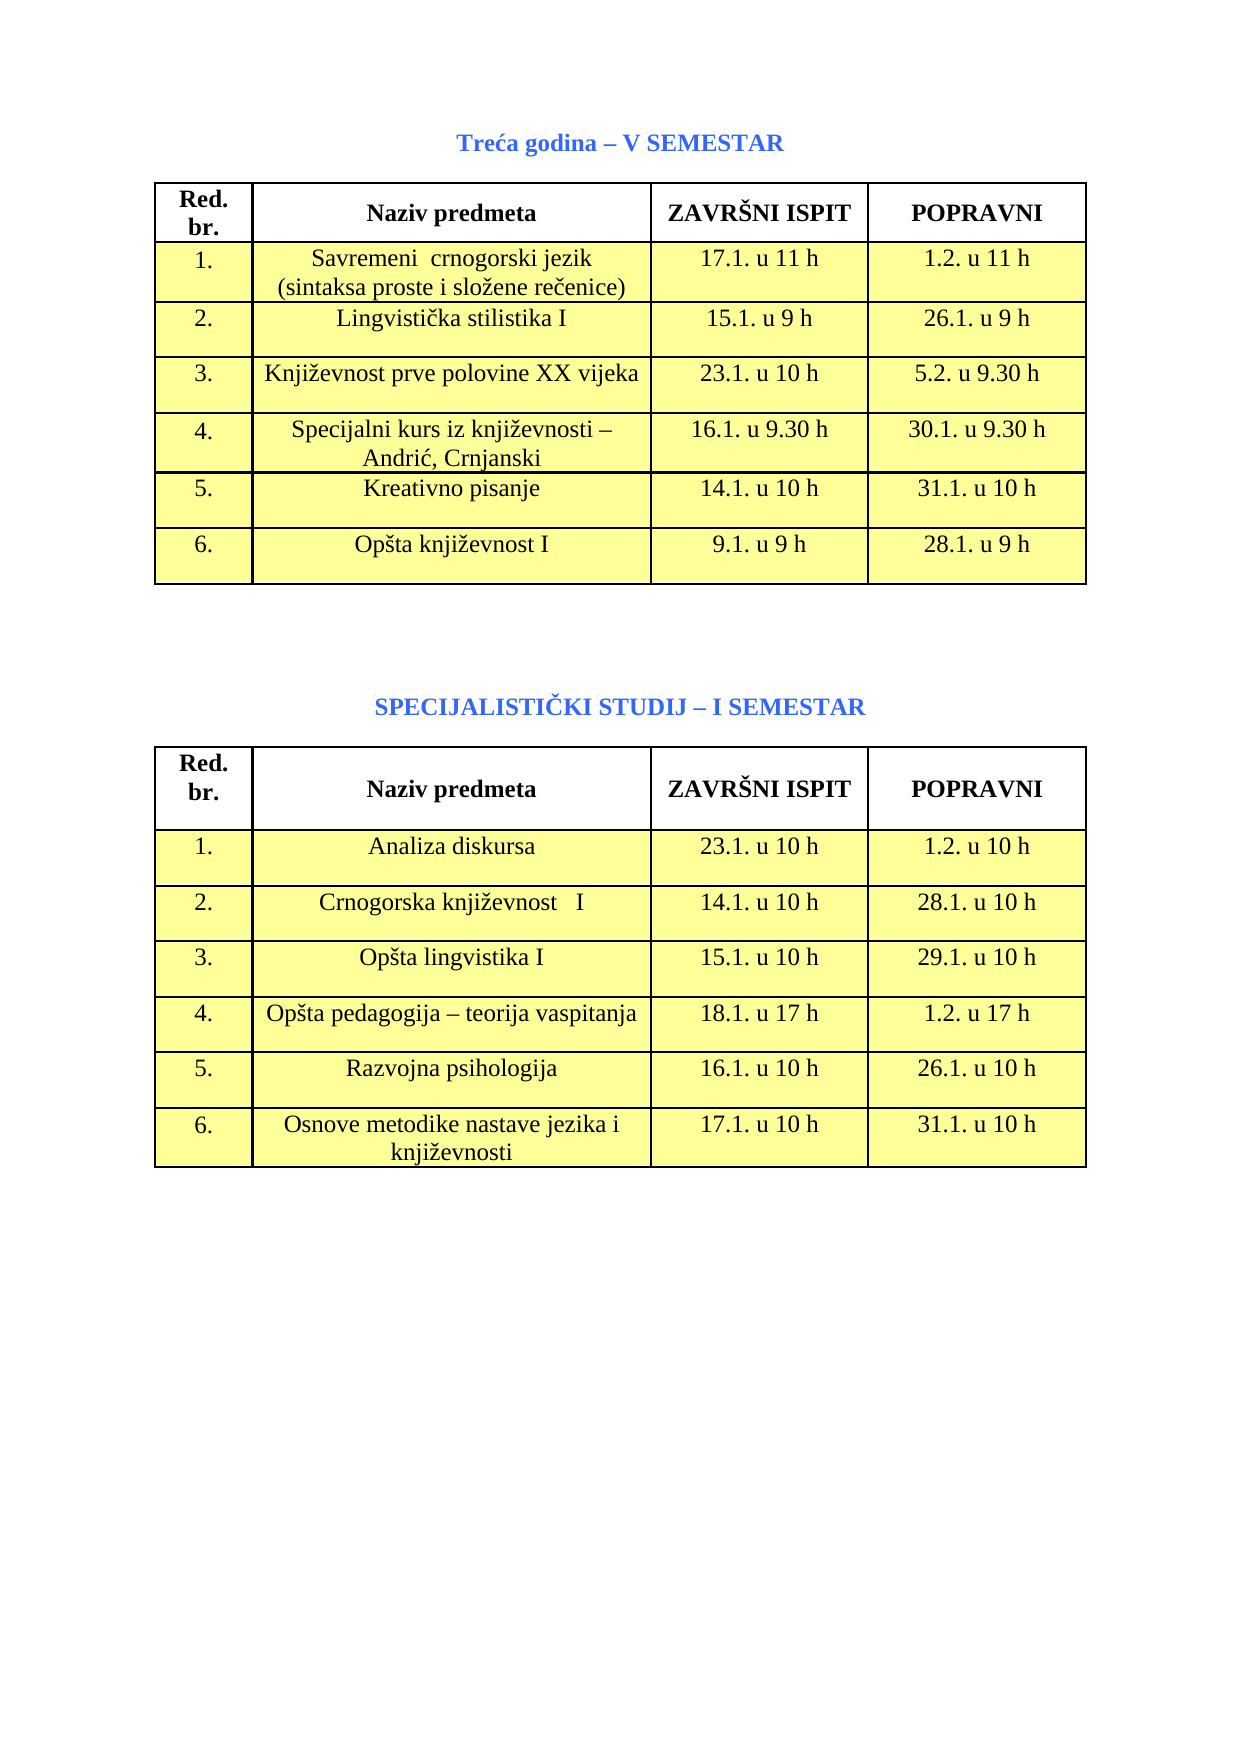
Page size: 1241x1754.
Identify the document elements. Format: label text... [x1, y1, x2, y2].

table_cell 26.1. u 10 h [869, 1053, 1085, 1107]
table_cell 18.1. u 17 h [652, 998, 867, 1051]
table_cell 2. [156, 303, 251, 356]
table_cell 3. [156, 942, 251, 996]
table_header Red. br. [156, 184, 251, 241]
table_cell 5.2. u 9.30 h [869, 358, 1085, 412]
table_cell 31.1. u 10 h [869, 474, 1085, 527]
table_cell Specijalni kurs iz književnosti – Andrić, Crnjanski [254, 414, 650, 471]
table_cell Lingvistička stilistika I [254, 303, 650, 356]
table_header Naziv predmeta [254, 748, 650, 829]
table_cell 23.1. u 10 h [652, 358, 867, 412]
table_cell 29.1. u 10 h [869, 942, 1085, 996]
table_cell Književnost prve polovine XX vijeka [254, 358, 650, 412]
table_cell 23.1. u 10 h [652, 831, 867, 884]
table_cell 5. [156, 1053, 251, 1107]
table_cell 28.1. u 9 h [869, 529, 1085, 582]
table_cell 17.1. u 11 h [652, 243, 867, 301]
table_cell Opšta pedagogija – teorija vaspitanja [254, 998, 650, 1051]
table_header Red. br. [156, 748, 251, 829]
table_cell 6. [156, 529, 251, 582]
table_cell 15.1. u 10 h [652, 942, 867, 996]
table_cell 1.2. u 11 h [869, 243, 1085, 301]
table_cell 3. [156, 358, 251, 412]
table_cell 1.2. u 10 h [869, 831, 1085, 884]
table_cell Razvojna psihologija [254, 1053, 650, 1107]
table_cell 4. [156, 998, 251, 1051]
table_cell 14.1. u 10 h [652, 474, 867, 527]
table_cell 1. [156, 831, 251, 884]
table_header POPRAVNI [869, 748, 1085, 829]
text SPECIJALISTIČKI STUDIJ – I SEMESTAR [148, 692, 1092, 721]
table_cell 30.1. u 9.30 h [869, 414, 1085, 471]
table_header ZAVRŠNI ISPIT [652, 748, 867, 829]
table_cell Osnove metodike nastave jezika i književnosti [254, 1109, 650, 1166]
table_cell 6. [156, 1109, 251, 1166]
table_cell 14.1. u 10 h [652, 887, 867, 940]
table_cell Kreativno pisanje [254, 474, 650, 527]
table_header ZAVRŠNI ISPIT [652, 184, 867, 241]
table_cell 26.1. u 9 h [869, 303, 1085, 356]
table_cell Opšta lingvistika I [254, 942, 650, 996]
table_header Naziv predmeta [254, 184, 650, 241]
table_cell 16.1. u 10 h [652, 1053, 867, 1107]
table_cell 5. [156, 474, 251, 527]
table_cell 15.1. u 9 h [652, 303, 867, 356]
table_cell 4. [156, 414, 251, 471]
table_cell 31.1. u 10 h [869, 1109, 1085, 1166]
table_cell 1. [156, 243, 251, 301]
table_cell 28.1. u 10 h [869, 887, 1085, 940]
text Treća godina – V SEMESTAR [148, 128, 1092, 156]
table_cell Crnogorska književnost I [254, 887, 650, 940]
table_cell Analiza diskursa [254, 831, 650, 884]
table_cell 1.2. u 17 h [869, 998, 1085, 1051]
table_cell Opšta književnost I [254, 529, 650, 582]
table_cell 2. [156, 887, 251, 940]
table_cell Savremeni crnogorski jezik (sintaksa proste i složene rečenice) [254, 243, 650, 301]
table_header POPRAVNI [869, 184, 1085, 241]
table_cell 16.1. u 9.30 h [652, 414, 867, 471]
table_cell 17.1. u 10 h [652, 1109, 867, 1166]
table_cell 9.1. u 9 h [652, 529, 867, 582]
